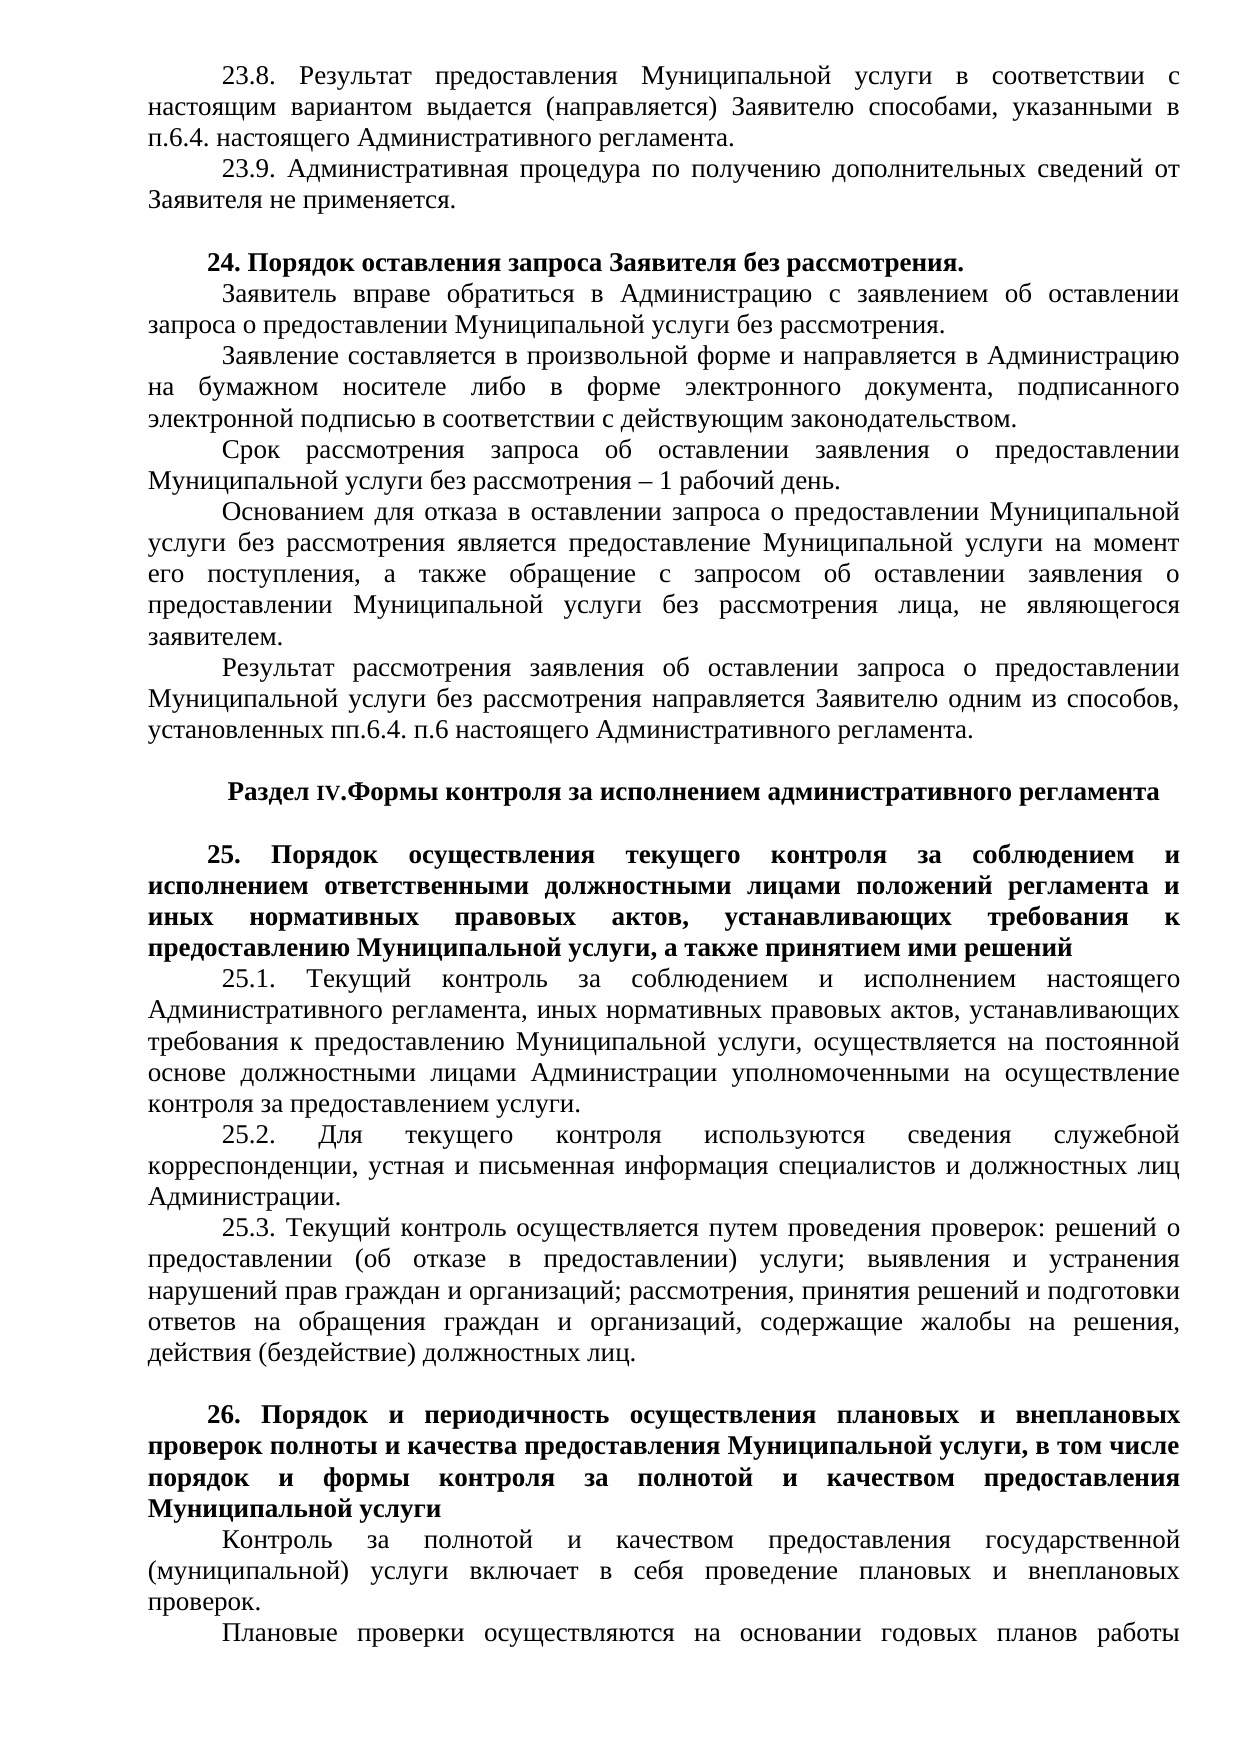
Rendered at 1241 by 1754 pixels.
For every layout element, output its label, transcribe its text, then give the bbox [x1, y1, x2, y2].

text Раздел iv.Формы контроля за исполнением административного регламента [148, 775, 1181, 807]
text Результат рассмотрения заявления об оставлении запроса о предоставлении Муниципальной услуги без рассмотрения направляется Заявителю одним из способов, установленных пп.6.4. п.6 настоящего Административного регламента. [148, 651, 1181, 744]
text 24. Порядок оставления запроса Заявителя без рассмотрения. [148, 246, 1181, 277]
text 25.2. Для текущего контроля используются сведения служебной корреспонденции, устная и письменная информация специалистов и должностных лиц Администрации. [148, 1118, 1181, 1211]
text 23.8. Результат предоставления Муниципальной услуги в соответствии с настоящим вариантом выдается (направляется) Заявителю способами, указанными в п.6.4. настоящего Административного регламента. [148, 59, 1181, 152]
text 23.9. Административная процедура по получению дополнительных сведений от Заявителя не применяется. [148, 152, 1181, 215]
text 25.1. Текущий контроль за соблюдением и исполнением настоящего Административного регламента, иных нормативных правовых актов, устанавливающих требования к предоставлению Муниципальной услуги, осуществляется на постоянной основе должностными лицами Администрации уполномоченными на осуществление контроля за предоставлением услуги. [148, 962, 1181, 1118]
text 25. Порядок осуществления текущего контроля за соблюдением и исполнением ответственными должностными лицами положений регламента и иных нормативных правовых актов, устанавливающих требования к предоставлению Муниципальной услуги, а также принятием ими решений [148, 838, 1181, 962]
text 25.3. Текущий контроль осуществляется путем проведения проверок: решений о предоставлении (об отказе в предоставлении) услуги; выявления и устранения нарушений прав граждан и организаций; рассмотрения, принятия решений и подготовки ответов на обращения граждан и организаций, содержащие жалобы на решения, действия (бездействие) должностных лиц. [148, 1211, 1181, 1367]
text Основанием для отказа в оставлении запроса о предоставлении Муниципальной услуги без рассмотрения является предоставление Муниципальной услуги на момент его поступления, а также обращение с запросом об оставлении заявления о предоставлении Муниципальной услуги без рассмотрения лица, не являющегося заявителем. [148, 495, 1181, 651]
text 26. Порядок и периодичность осуществления плановых и внеплановых проверок полноты и качества предоставления Муниципальной услуги, в том числе порядок и формы контроля за полнотой и качеством предоставления Муниципальной услуги [148, 1398, 1181, 1523]
text Заявление составляется в произвольной форме и направляется в Администрацию на бумажном носителе либо в форме электронного документа, подписанного электронной подписью в соответствии с действующим законодательством. [148, 339, 1181, 433]
text Срок рассмотрения запроса об оставлении заявления о предоставлении Муниципальной услуги без рассмотрения – 1 рабочий день. [148, 433, 1181, 495]
text Контроль за полнотой и качеством предоставления государственной (муниципальной) услуги включает в себя проведение плановых и внеплановых проверок. [148, 1523, 1181, 1616]
text Заявитель вправе обратиться в Администрацию с заявлением об оставлении запроса о предоставлении Муниципальной услуги без рассмотрения. [148, 277, 1181, 339]
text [148, 1616, 1181, 1647]
